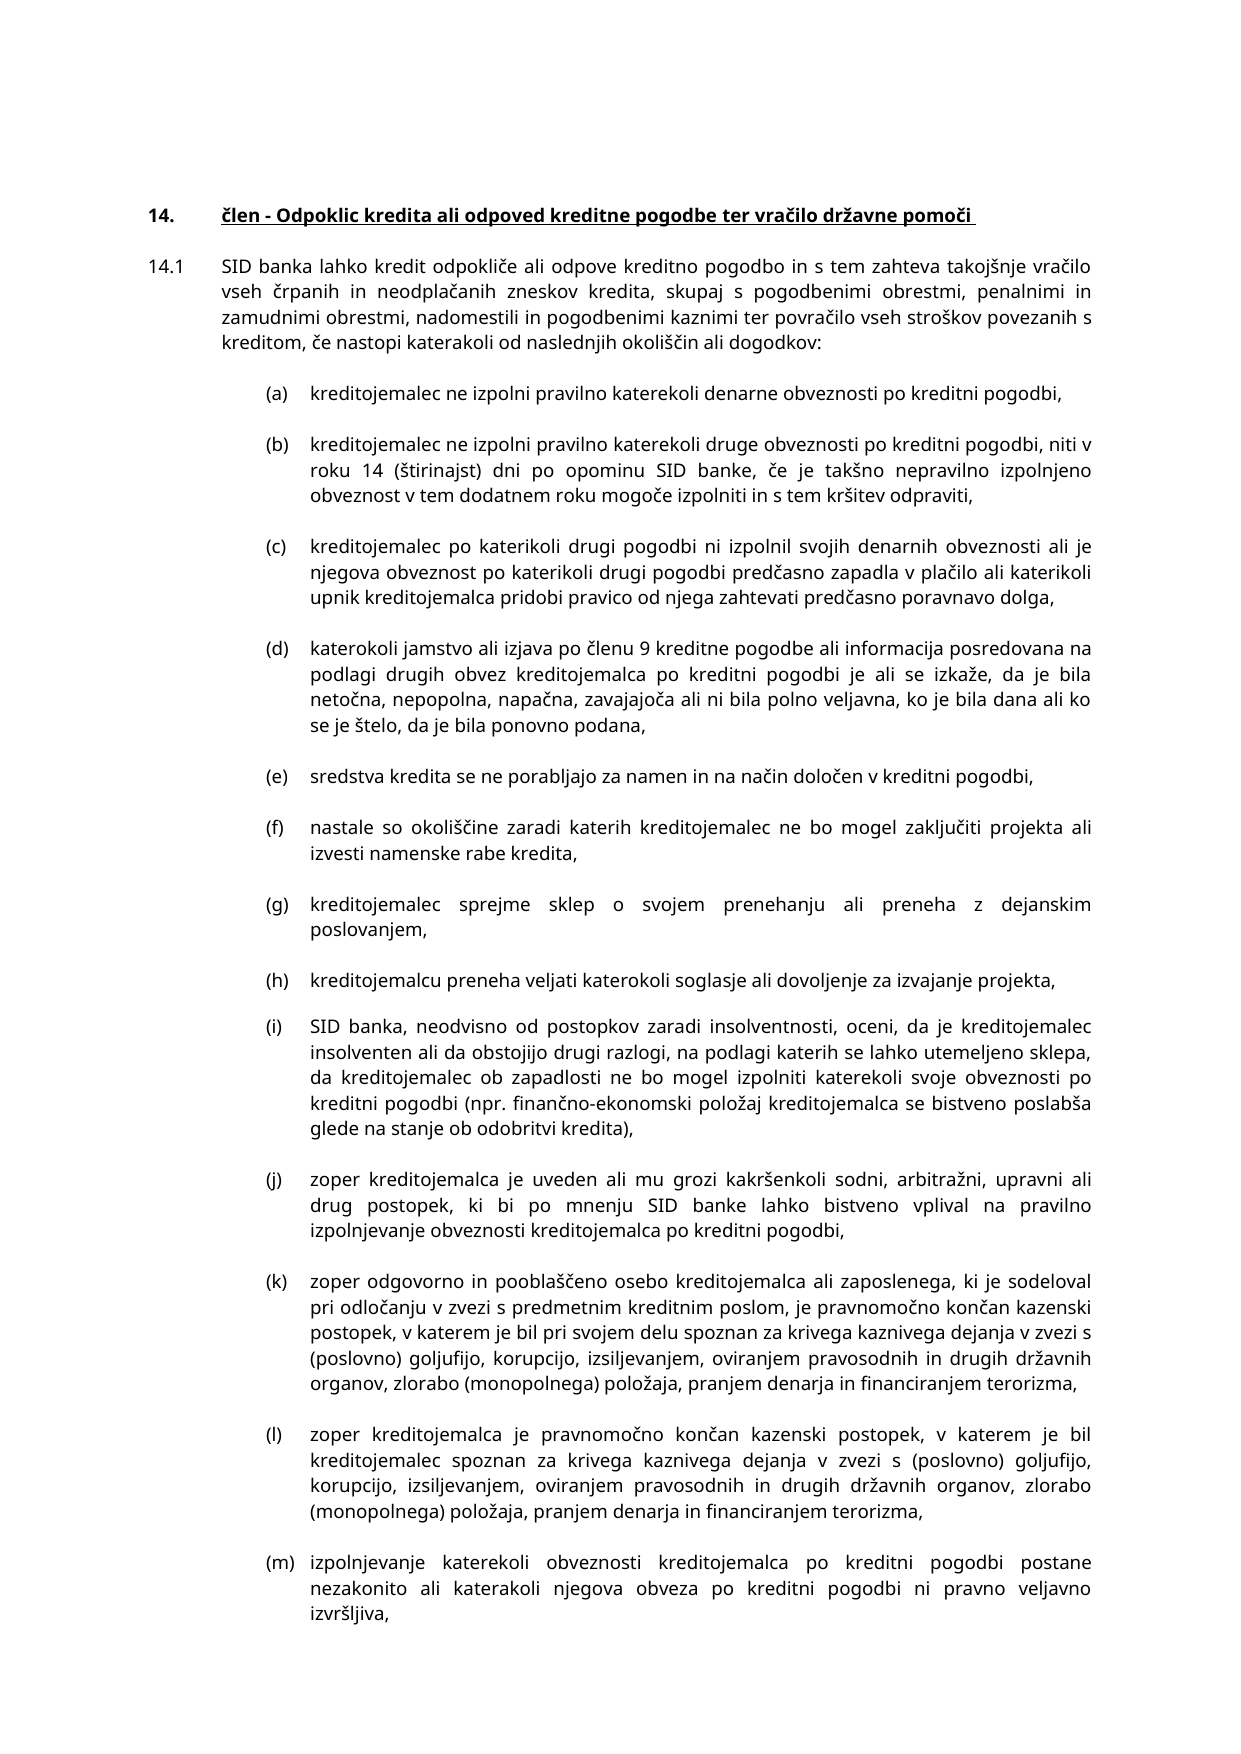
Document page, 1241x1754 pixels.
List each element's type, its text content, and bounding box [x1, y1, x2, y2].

list kreditojemalcu preneha veljati katerokoli soglasje ali dovoljenje za izvajanje projekta, [266, 967, 1093, 993]
subtitle člen - Odpoklic kredita ali odpoved kreditne pogodbe ter vračilo državne pomoči [148, 202, 1093, 227]
list zoper kreditojemalca je pravnomočno končan kazenski postopek, v katerem je bil kreditojemalec spoznan za krivega kaznivega dejanja v zvezi s (poslovno) goljufijo, korupcijo, izsiljevanjem, oviranjem pravosodnih in drugih državnih organov, zlorabo (monopolnega) položaja, pranjem denarja in financiranjem terorizma, [266, 1422, 1093, 1524]
list sredstva kredita se ne porabljajo za namen in na način določen v kreditni pogodbi, [266, 763, 1093, 789]
list katerokoli jamstvo ali izjava po členu 9 kreditne pogodbe ali informacija posredovana na podlagi drugih obvez kreditojemalca po kreditni pogodbi je ali se izkaže, da je bila netočna, nepopolna, napačna, zavajajoča ali ni bila polno veljavna, ko je bila dana ali ko se je štelo, da je bila ponovno podana, [266, 636, 1093, 738]
list kreditojemalec sprejme sklep o svojem prenehanju ali preneha z dejanskim poslovanjem, [266, 891, 1093, 942]
list nastale so okoliščine zaradi katerih kreditojemalec ne bo mogel zaključiti projekta ali izvesti namenske rabe kredita, [266, 814, 1093, 865]
list kreditojemalec po katerikoli drugi pogodbi ni izpolnil svojih denarnih obveznosti ali je njegova obveznost po katerikoli drugi pogodbi predčasno zapadla v plačilo ali katerikoli upnik kreditojemalca pridobi pravico od njega zahtevati predčasno poravnavo dolga, [266, 534, 1093, 610]
list zoper odgovorno in pooblaščeno osebo kreditojemalca ali zaposlenega, ki je sodeloval pri odločanju v zvezi s predmetnim kreditnim poslom, je pravnomočno končan kazenski postopek, v katerem je bil pri svojem delu spoznan za krivega kaznivega dejanja v zvezi s (poslovno) goljufijo, korupcijo, izsiljevanjem, oviranjem pravosodnih in drugih državnih organov, zlorabo (monopolnega) položaja, pranjem denarja in financiranjem terorizma, [266, 1269, 1093, 1396]
list SID banka lahko kredit odpokliče ali odpove kreditno pogodbo in s tem zahteva takojšnje vračilo vseh črpanih in neodplačanih zneskov kredita, skupaj s pogodbenimi obrestmi, penalnimi in zamudnimi obrestmi, nadomestili in pogodbenimi kaznimi ter povračilo vseh stroškov povezanih s kreditom, če nastopi katerakoli od naslednjih okoliščin ali dogodkov: [148, 253, 1093, 355]
list SID banka, neodvisno od postopkov zaradi insolventnosti, oceni, da je kreditojemalec insolventen ali da obstojijo drugi razlogi, na podlagi katerih se lahko utemeljeno sklepa, da kreditojemalec ob zapadlosti ne bo mogel izpolniti katerekoli svoje obveznosti po kreditni pogodbi (npr. finančno-ekonomski položaj kreditojemalca se bistveno poslabša glede na stanje ob odobritvi kredita), [266, 1013, 1093, 1141]
list zoper kreditojemalca je uveden ali mu grozi kakršenkoli sodni, arbitražni, upravni ali drug postopek, ki bi po mnenju SID banke lahko bistveno vplival na pravilno izpolnjevanje obveznosti kreditojemalca po kreditni pogodbi, [266, 1167, 1093, 1243]
list izpolnjevanje katerekoli obveznosti kreditojemalca po kreditni pogodbi postane nezakonito ali katerakoli njegova obveza po kreditni pogodbi ni pravno veljavno izvršljiva, [266, 1549, 1093, 1626]
list kreditojemalec ne izpolni pravilno katerekoli denarne obveznosti po kreditni pogodbi, [266, 381, 1093, 406]
list kreditojemalec ne izpolni pravilno katerekoli druge obveznosti po kreditni pogodbi, niti v roku 14 (štirinajst) dni po opominu SID banke, če je takšno nepravilno izpolnjeno obveznost v tem dodatnem roku mogoče izpolniti in s tem kršitev odpraviti, [266, 432, 1093, 508]
